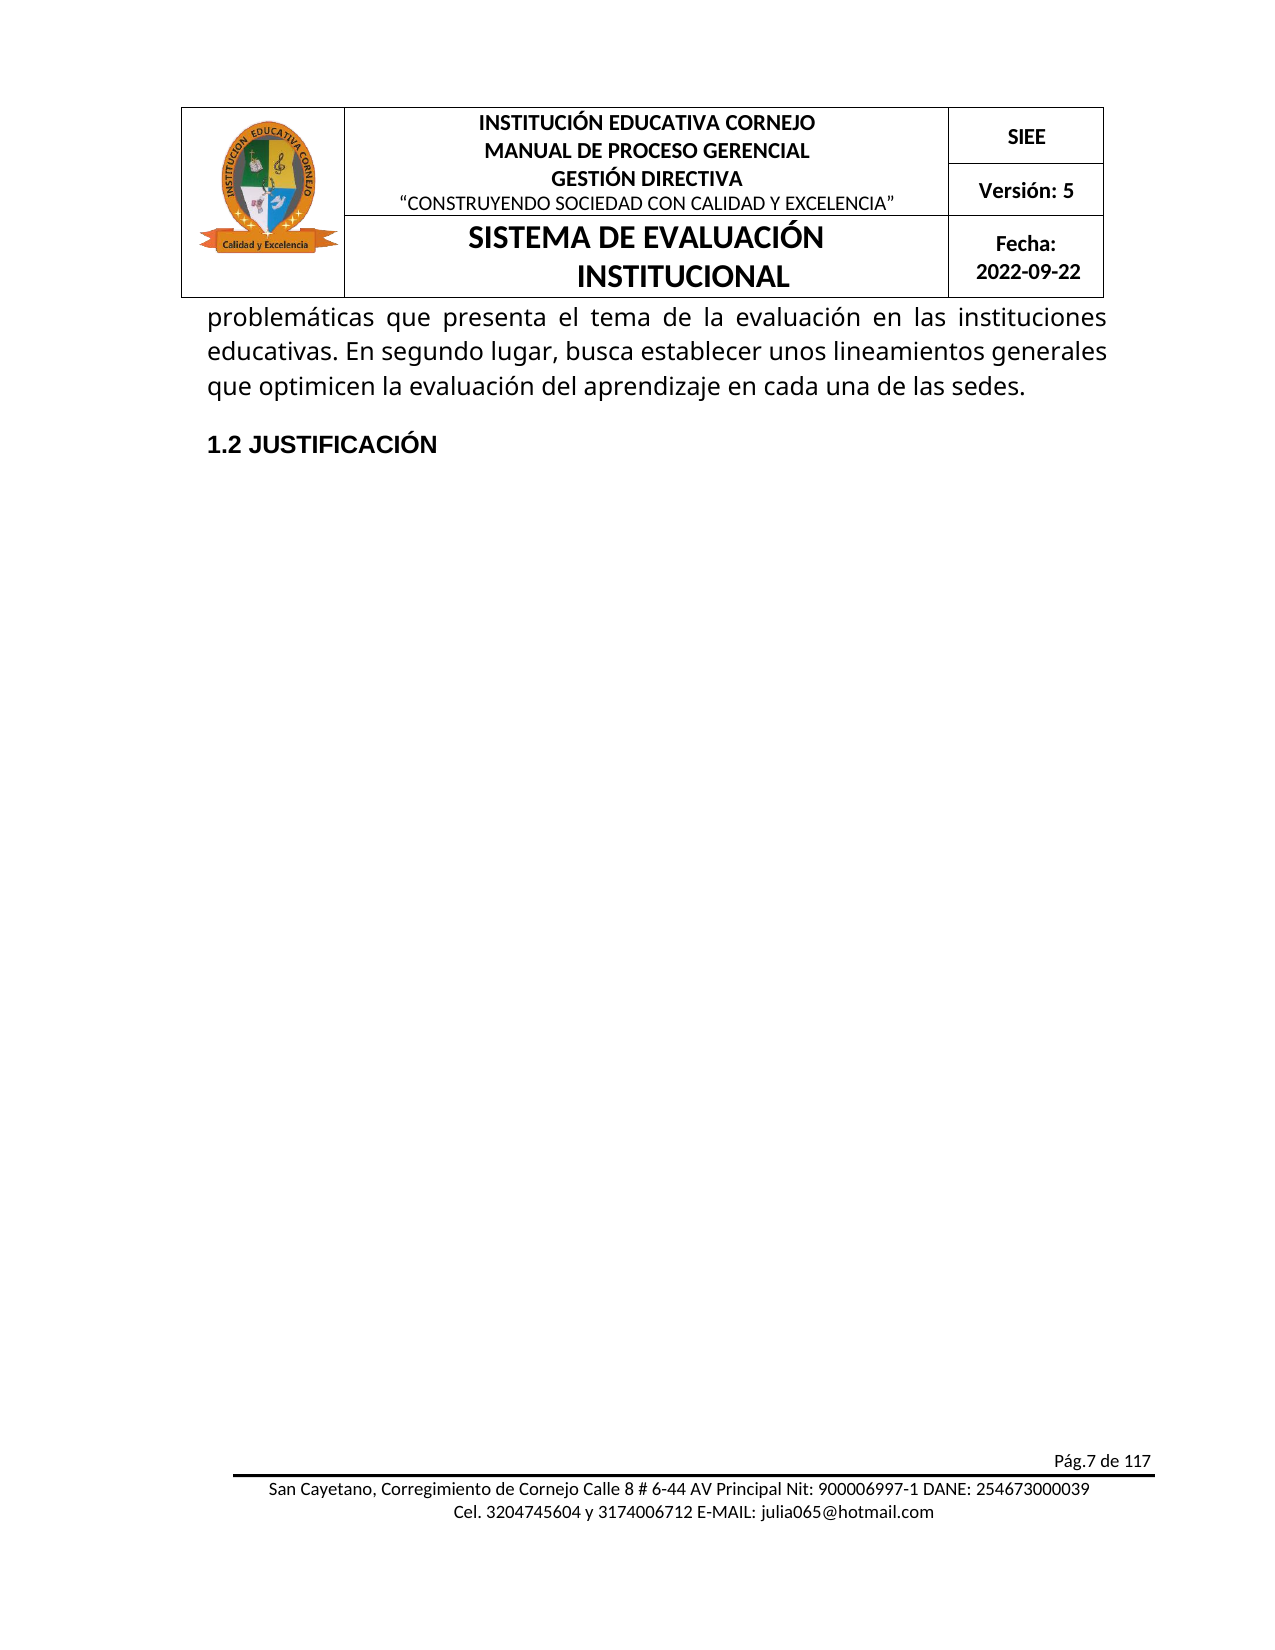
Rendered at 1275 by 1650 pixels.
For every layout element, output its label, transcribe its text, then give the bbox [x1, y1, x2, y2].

picture [198, 120, 339, 254]
subtitle JUSTIFICACIÓN [207, 430, 1200, 459]
